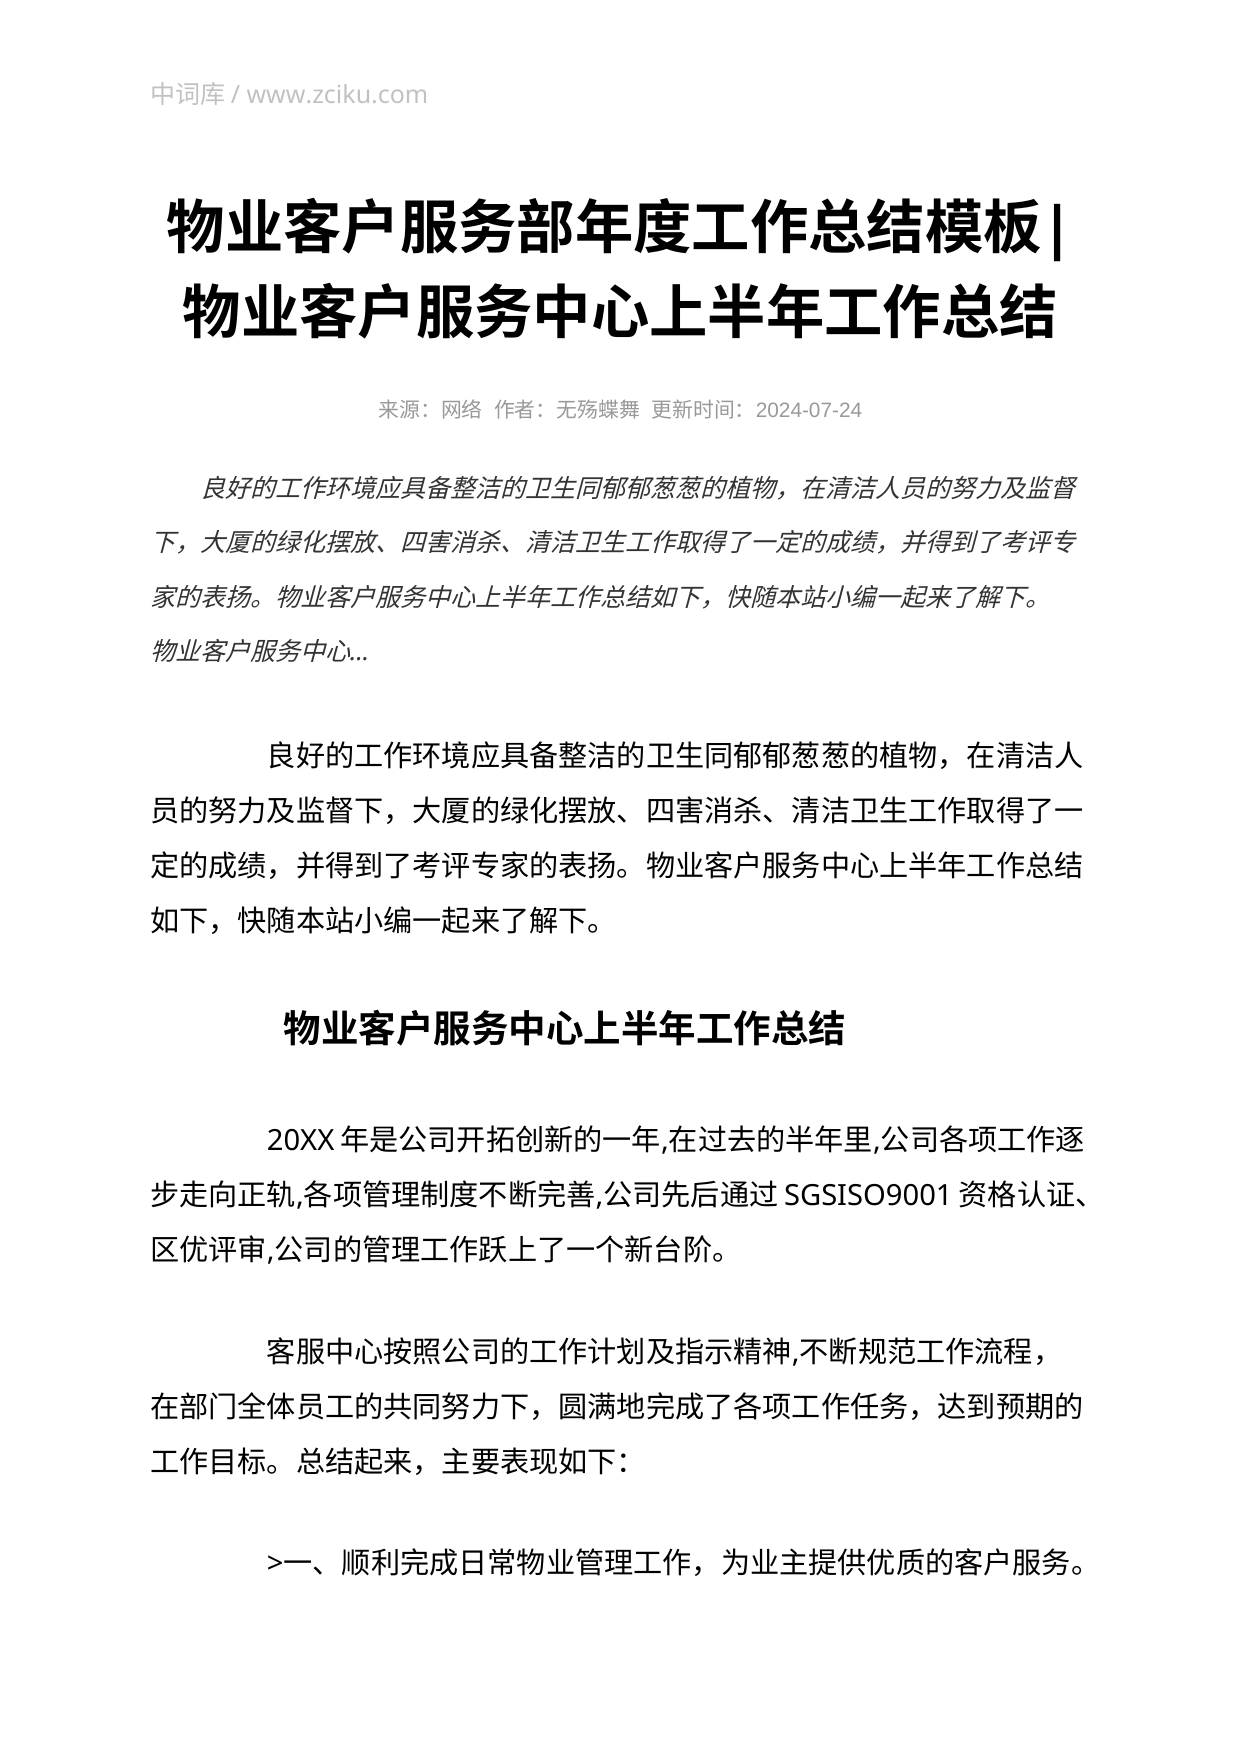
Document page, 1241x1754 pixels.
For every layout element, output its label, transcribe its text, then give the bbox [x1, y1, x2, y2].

subtitle 物业客户服务部年度工作总结模板|物业客户服务中心上半年工作总结 [150, 181, 1090, 351]
text 客服中心按照公司的工作计划及指示精神,不断规范工作流程，在部门全体员工的共同努力下，圆满地完成了各项工作任务，达到预期的工作目标。总结起来，主要表现如下： [150, 1328, 1090, 1481]
text 良好的工作环境应具备整洁的卫生同郁郁葱葱的植物，在清洁人员的努力及监督下，大厦的绿化摆放、四害消杀、清洁卫生工作取得了一定的成绩，并得到了考评专家的表扬。物业客户服务中心上半年工作总结如下，快随本站小编一起来了解下。 物业客户服务中心... [150, 468, 1090, 668]
text >一、顺利完成日常物业管理工作，为业主提供优质的客户服务。 [150, 1540, 1090, 1582]
text 20XX年是公司开拓创新的一年,在过去的半年里,公司各项工作逐步走向正轨,各项管理制度不断完善,公司先后通过SGSISO9001资格认证、区优评审,公司的管理工作跃上了一个新台阶。 [150, 1116, 1090, 1269]
text 良好的工作环境应具备整洁的卫生同郁郁葱葱的植物，在清洁人员的努力及监督下，大厦的绿化摆放、四害消杀、清洁卫生工作取得了一定的成绩，并得到了考评专家的表扬。物业客户服务中心上半年工作总结如下，快随本站小编一起来了解下。 [150, 733, 1090, 939]
text 物业客户服务中心上半年工作总结 [150, 999, 1090, 1053]
text 来源：网络 作者：无殇蝶舞 更新时间：2024-07-24 [150, 397, 1090, 421]
